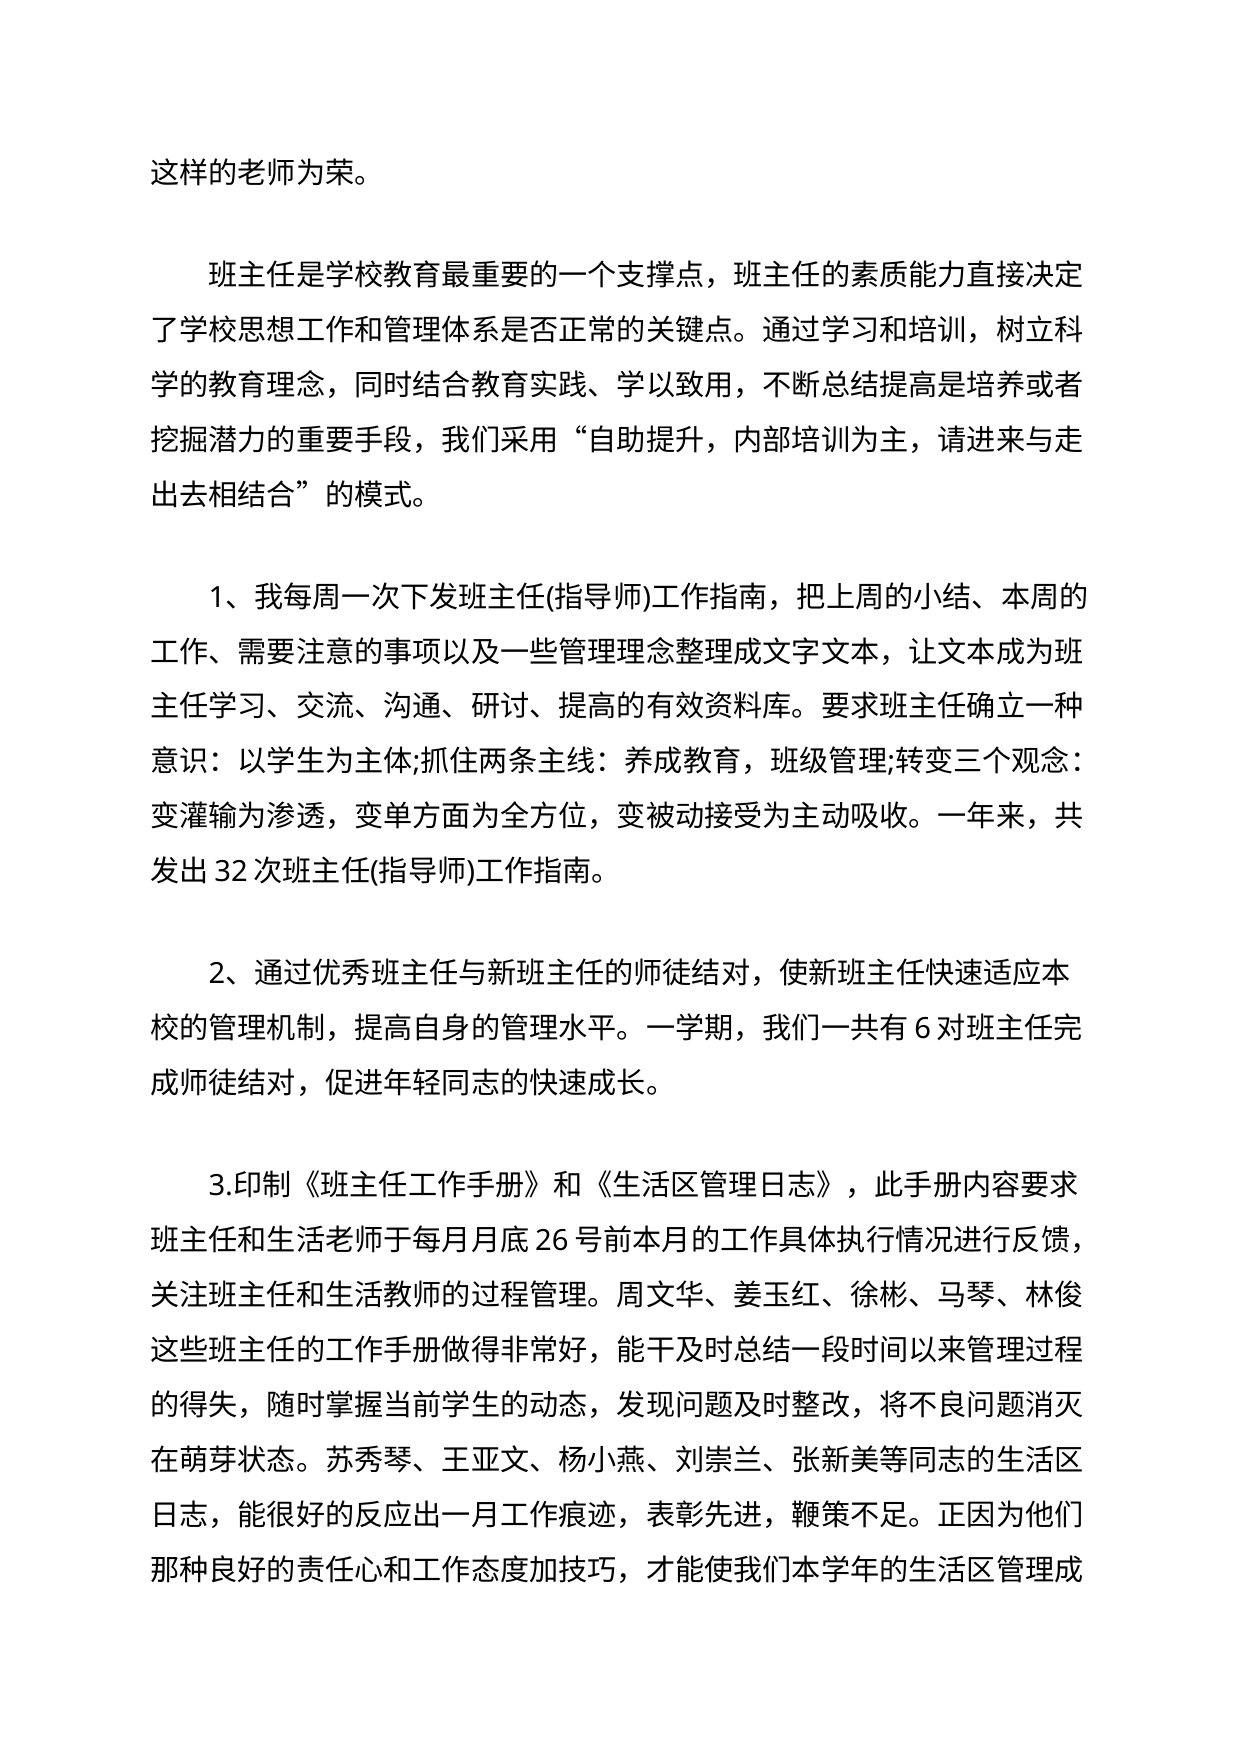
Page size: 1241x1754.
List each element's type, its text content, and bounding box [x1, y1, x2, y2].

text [150, 150, 1090, 192]
text 班主任是学校教育最重要的一个支撑点，班主任的素质能力直接决定了学校思想工作和管理体系是否正常的关键点。通过学习和培训，树立科学的教育理念，同时结合教育实践、学以致用，不断总结提高是培养或者挖掘潜力的重要手段，我们采用“自助提升，内部培训为主，请进来与走出去相结合”的模式。 [150, 252, 1090, 514]
text 2、通过优秀班主任与新班主任的师徒结对，使新班主任快速适应本校的管理机制，提高自身的管理水平。一学期，我们一共有6对班主任完成师徒结对，促进年轻同志的快速成长。 [150, 950, 1090, 1102]
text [150, 1162, 1090, 1588]
text 1、我每周一次下发班主任(指导师)工作指南，把上周的小结、本周的工作、需要注意的事项以及一些管理理念整理成文字文本，让文本成为班主任学习、交流、沟通、研讨、提高的有效资料库。要求班主任确立一种意识：以学生为主体;抓住两条主线：养成教育，班级管理;转变三个观念：变灌输为渗透，变单方面为全方位，变被动接受为主动吸收。一年来，共发出32次班主任(指导师)工作指南。 [150, 573, 1090, 890]
